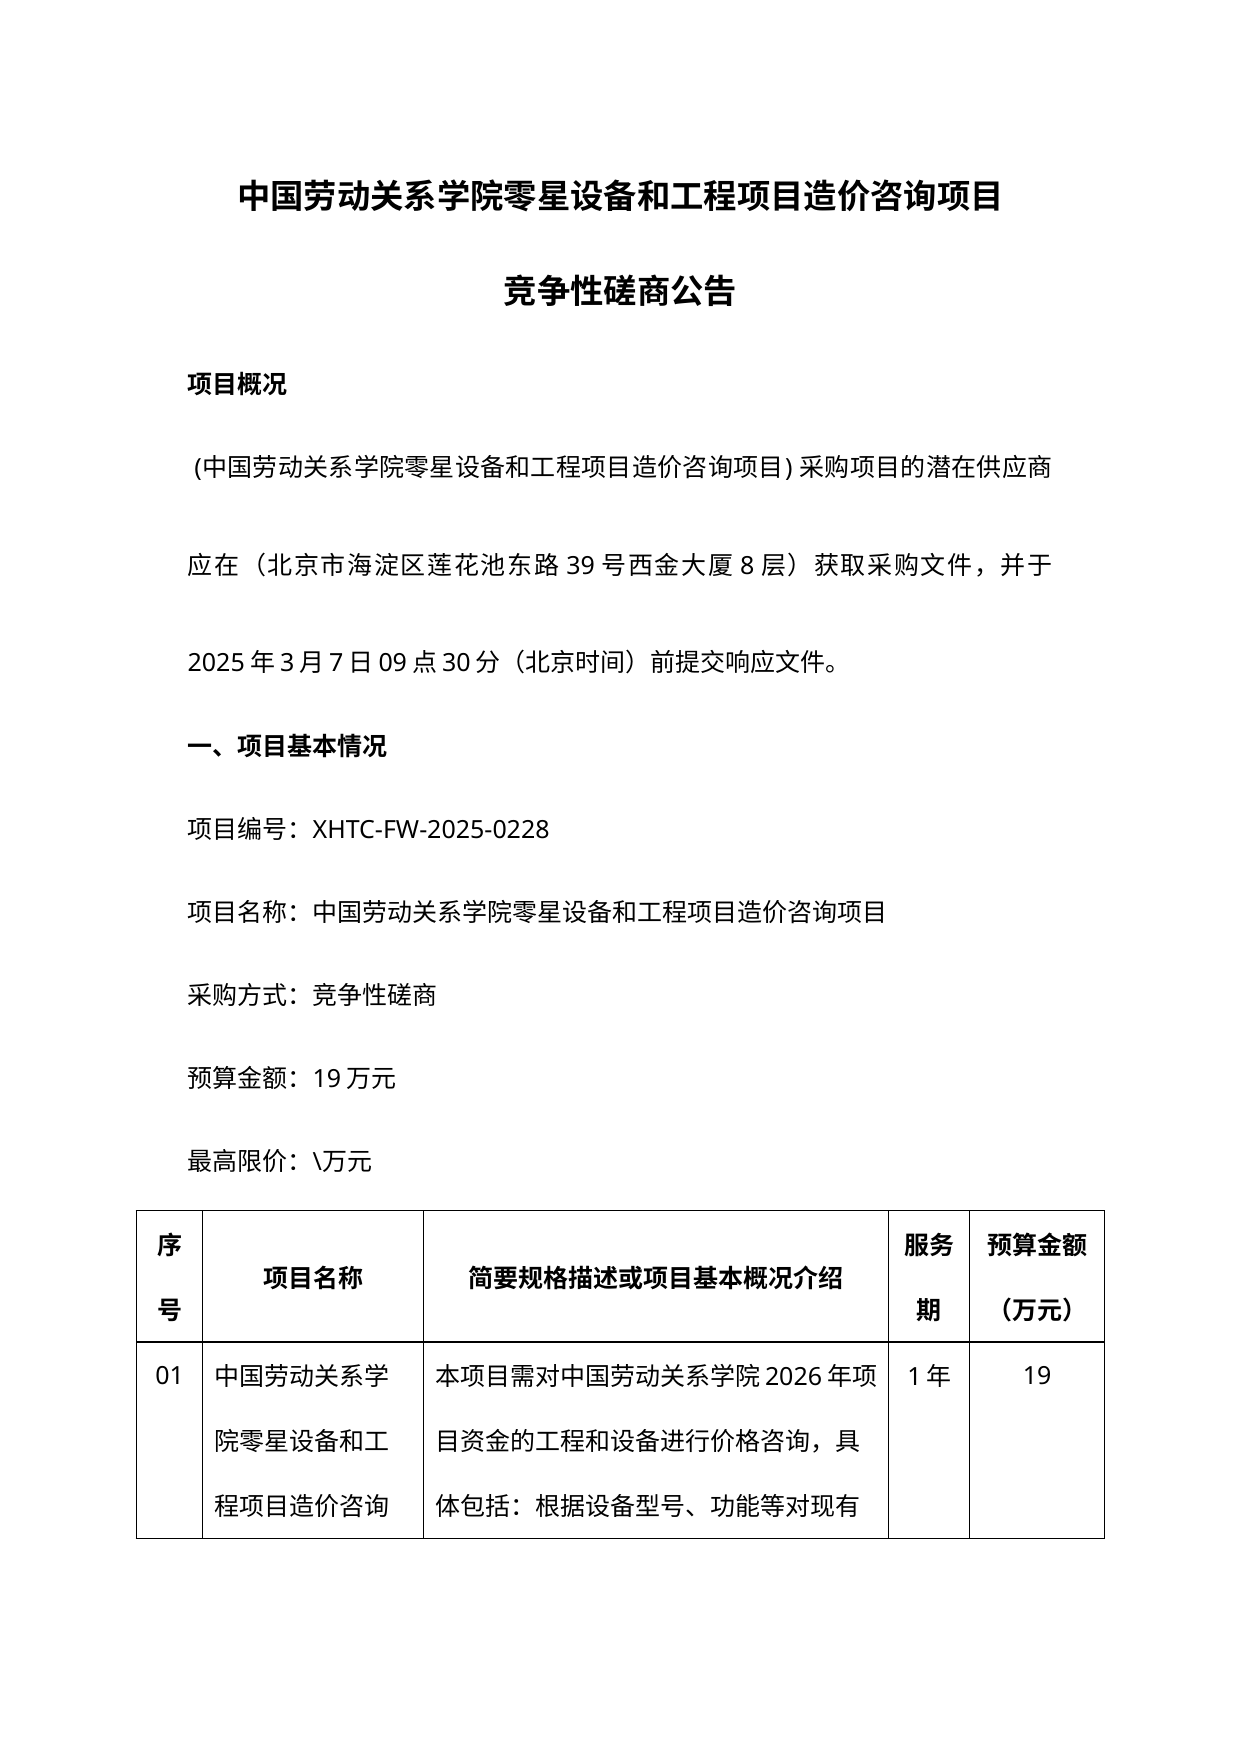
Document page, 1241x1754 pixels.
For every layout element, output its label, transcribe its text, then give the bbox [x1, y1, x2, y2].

text 项目概况 [187, 350, 1053, 415]
table_header 预算金额 （万元） [970, 1211, 1104, 1341]
table_cell 01 [137, 1343, 202, 1537]
text 预算金额：19万元 [187, 1044, 1053, 1109]
text 项目名称：中国劳动关系学院零星设备和工程项目造价咨询项目 [187, 878, 1053, 943]
table_header 简要规格描述或项目基本概况介绍 [424, 1211, 888, 1341]
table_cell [203, 1343, 423, 1537]
text 项目编号：XHTC-FW-2025-0228 [187, 795, 1053, 860]
text 最高限价：\万元 [187, 1127, 1053, 1192]
text (中国劳动关系学院零星设备和工程项目造价咨询项目) 采购项目的潜在供应商应在（北京市海淀区莲花池东路39号西金大厦8层）获取采购文件，并于2025年3月7日09点30分（北京时间）前提交响应文件。 [187, 433, 1053, 693]
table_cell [424, 1343, 888, 1537]
table_header 序号 [137, 1211, 202, 1341]
table_header 服务期 [889, 1211, 969, 1341]
text 采购方式：竞争性磋商 [187, 961, 1053, 1026]
table_header 项目名称 [203, 1211, 423, 1341]
subtitle 竞争性磋商公告 [187, 256, 1053, 321]
table_cell 19 [970, 1343, 1104, 1537]
text 一、项目基本情况 [187, 712, 1053, 777]
table_cell 1年 [889, 1343, 969, 1537]
subtitle 中国劳动关系学院零星设备和工程项目造价咨询项目 [187, 162, 1053, 227]
